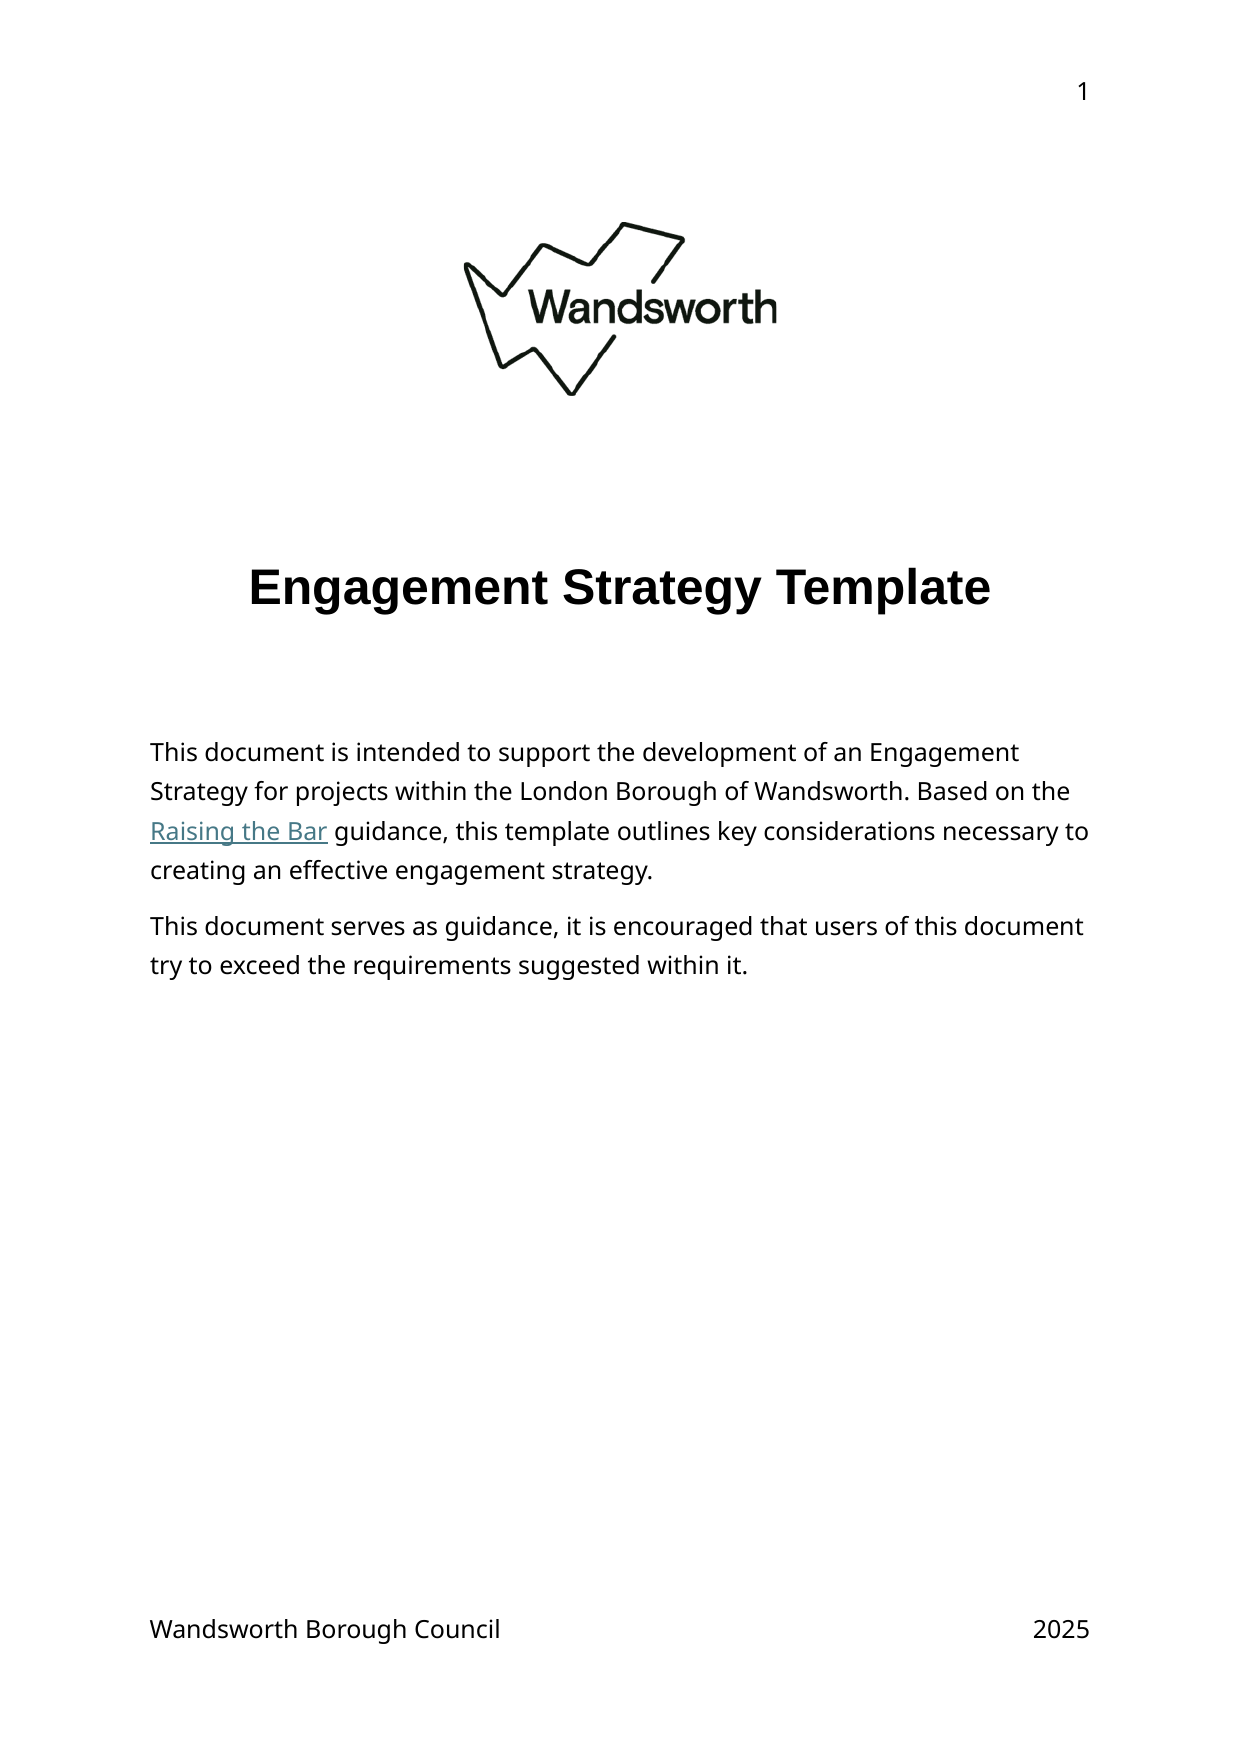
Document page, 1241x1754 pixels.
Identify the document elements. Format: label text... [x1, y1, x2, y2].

picture [463, 222, 777, 396]
text This document serves as guidance, it is encouraged that users of this document try to exceed the requirements suggested within it. [150, 908, 1090, 981]
text Engagement Strategy Template [150, 557, 1090, 615]
text This document is intended to support the development of an Engagement Strategy for projects within the London Borough of Wandsworth. Based on the Raising the Bar guidance, this template outlines key considerations necessary to creating an effective engagement strategy. [150, 735, 1090, 886]
